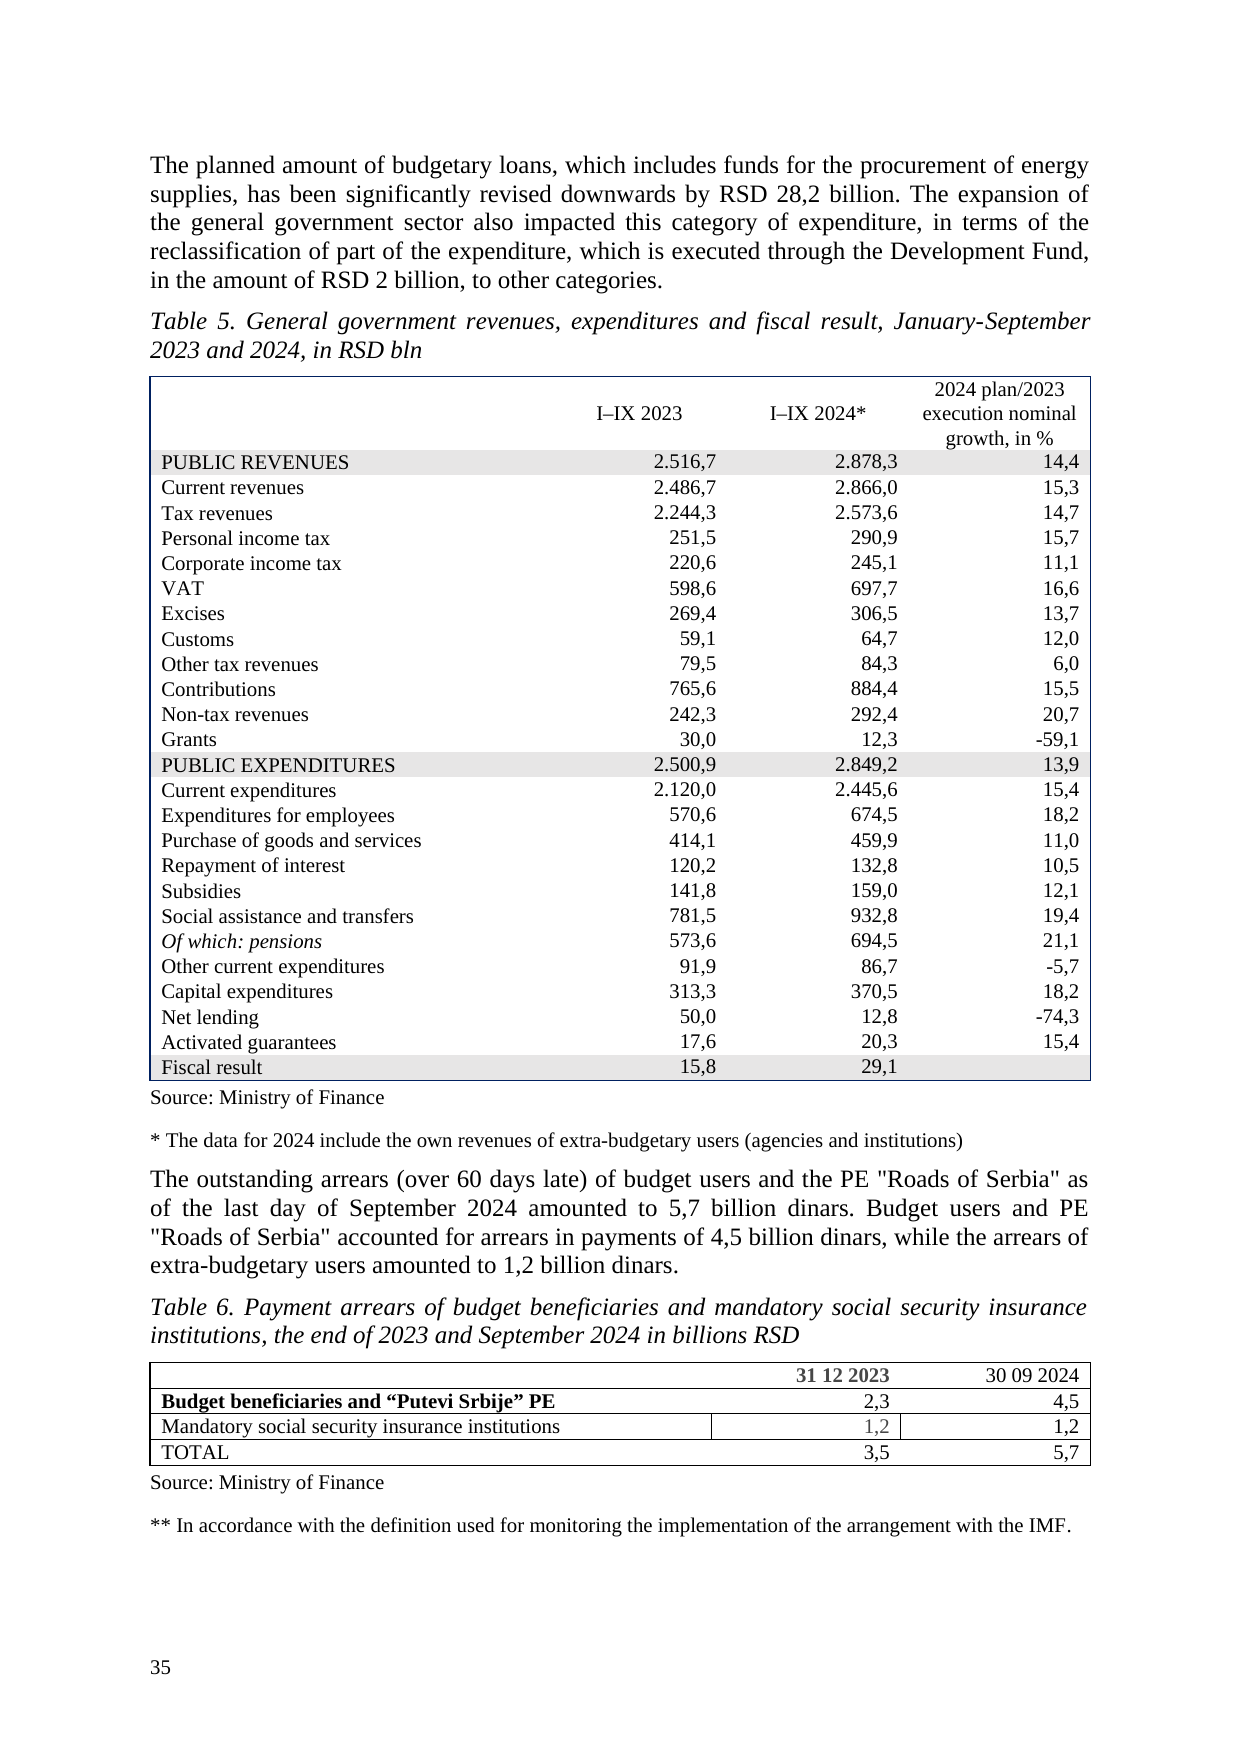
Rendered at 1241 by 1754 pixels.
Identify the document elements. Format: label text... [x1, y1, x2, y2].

table_cell 674,5 [727, 803, 909, 828]
table_cell 781,5 [546, 903, 727, 928]
table_cell 50,0 [546, 1004, 727, 1029]
table_cell Fiscal result [151, 1055, 546, 1080]
text ** In accordance with the definition used for monitoring the implementation of the arrangement with the IMF. [150, 1513, 1090, 1537]
table_cell 12,8 [727, 1004, 909, 1029]
table_cell Mandatory social security insurance institutions [151, 1414, 711, 1439]
table_cell Capital expenditures [151, 979, 546, 1004]
table_cell PUBLIC EXPENDITURES [151, 752, 546, 777]
table_cell 570,6 [546, 803, 727, 828]
table_cell Personal income tax [151, 525, 546, 550]
table_cell 2.573,6 [727, 500, 909, 525]
table_cell 245,1 [727, 550, 909, 576]
table_cell 2,3 [711, 1389, 901, 1413]
table_cell 17,6 [546, 1029, 727, 1054]
table_cell Activated guarantees [151, 1029, 546, 1054]
table_cell 306,5 [727, 601, 909, 626]
table_cell Excises [151, 601, 546, 626]
table_cell 120,2 [546, 853, 727, 878]
table_cell 84,3 [727, 651, 909, 676]
table_cell 2.516,7 [546, 450, 727, 475]
table_cell Corporate income tax [151, 550, 546, 576]
table_cell 932,8 [727, 903, 909, 928]
table_header 30 09 2024 [901, 1363, 1090, 1387]
table_cell 4,5 [901, 1389, 1090, 1413]
table_cell Other current expenditures [151, 954, 546, 979]
table_cell 15,4 [909, 777, 1090, 802]
table_cell 2.120,0 [546, 777, 727, 802]
table_cell 19,4 [909, 903, 1090, 928]
table_cell 21,1 [909, 929, 1090, 954]
table_cell Net lending [151, 1004, 546, 1029]
table_cell -59,1 [909, 727, 1090, 752]
table_cell Expenditures for employees [151, 803, 546, 828]
table_cell 12,3 [727, 727, 909, 752]
table_cell Of which: pensions [151, 929, 546, 954]
table_cell 15,8 [546, 1055, 727, 1080]
table_cell 573,6 [546, 929, 727, 954]
table_cell 14,4 [909, 450, 1090, 475]
table_cell 15,5 [909, 676, 1090, 702]
table_cell Purchase of goods and services [151, 828, 546, 853]
table_cell 10,5 [909, 853, 1090, 878]
table_cell 1,2 [712, 1414, 900, 1439]
table_header I–IX 2024* [727, 377, 909, 449]
table_cell Other tax revenues [151, 651, 546, 676]
table_cell 11,1 [909, 550, 1090, 576]
text Source: Ministry of Finance [150, 1085, 1090, 1109]
table_cell Grants [151, 727, 546, 752]
table_cell 159,0 [727, 878, 909, 903]
table_cell [909, 1055, 1090, 1080]
table_cell Customs [151, 626, 546, 651]
table_cell 292,4 [727, 702, 909, 727]
table_header I–IX 2023 [546, 377, 727, 449]
table_cell 2.878,3 [727, 450, 909, 475]
table_cell 313,3 [546, 979, 727, 1004]
table_cell 15,7 [909, 525, 1090, 550]
table_cell 290,9 [727, 525, 909, 550]
table_cell 18,2 [909, 979, 1090, 1004]
table_cell Non-tax revenues [151, 702, 546, 727]
table_cell 2.849,2 [727, 752, 909, 777]
table_cell 79,5 [546, 651, 727, 676]
table_cell 1,2 [901, 1414, 1090, 1439]
table_cell 64,7 [727, 626, 909, 651]
table_cell 765,6 [546, 676, 727, 702]
table_cell 251,5 [546, 525, 727, 550]
table_cell 11,0 [909, 828, 1090, 853]
table_cell VAT [151, 576, 546, 601]
table_cell Budget beneficiaries and “Putevi Srbije” PE [151, 1389, 711, 1413]
table_header 2024 plan/2023 execution nominal growth, in % [909, 377, 1090, 449]
table_cell 2.866,0 [727, 475, 909, 500]
table_cell -5,7 [909, 954, 1090, 979]
table_cell 13,9 [909, 752, 1090, 777]
table_cell 697,7 [727, 576, 909, 601]
table_cell 2.244,3 [546, 500, 727, 525]
table_cell Social assistance and transfers [151, 903, 546, 928]
table_cell 2.445,6 [727, 777, 909, 802]
table_cell 12,0 [909, 626, 1090, 651]
text * The data for 2024 include the own revenues of extra-budgetary users (agencies and institutions) [150, 1128, 1090, 1152]
table_cell PUBLIC REVENUES [151, 450, 546, 475]
text Table 5. General government revenues, expenditures and fiscal result, January-September 2023 and 2024, in RSD bln [150, 306, 1090, 364]
table_cell 15,4 [909, 1029, 1090, 1054]
table_cell 141,8 [546, 878, 727, 903]
table_cell 20,3 [727, 1029, 909, 1054]
table_cell 414,1 [546, 828, 727, 853]
table_header 31 12 2023 [711, 1363, 901, 1387]
table_cell 30,0 [546, 727, 727, 752]
table_cell 12,1 [909, 878, 1090, 903]
table_cell TOTAL [151, 1440, 711, 1465]
table_cell 29,1 [727, 1055, 909, 1080]
table_cell 86,7 [727, 954, 909, 979]
text The planned amount of budgetary loans, which includes funds for the procurement of energy supplies, has been significantly revised downwards by RSD 28,2 billion. The expansion of the general government sector also impacted this category of expenditure, in terms of the reclassification of part of the expenditure, which is executed through the Development Fund, in the amount of RSD 2 billion, to other categories. [150, 150, 1090, 294]
table_cell 459,9 [727, 828, 909, 853]
table_cell Subsidies [151, 878, 546, 903]
table_cell 18,2 [909, 803, 1090, 828]
text The outstanding arrears (over 60 days late) of budget users and the PE "Roads of Serbia" as of the last day of September 2024 amounted to 5,7 billion dinars. Budget users and PE "Roads of Serbia" accounted for arrears in payments of 4,5 billion dinars, while the arrears of extra-budgetary users amounted to 1,2 billion dinars. [150, 1164, 1090, 1279]
table_cell 694,5 [727, 929, 909, 954]
table_cell Current revenues [151, 475, 546, 500]
table_cell 13,7 [909, 601, 1090, 626]
table_cell 6,0 [909, 651, 1090, 676]
table_cell 14,7 [909, 500, 1090, 525]
table_cell 884,4 [727, 676, 909, 702]
table_header [151, 377, 546, 449]
table_cell 370,5 [727, 979, 909, 1004]
table_cell 269,4 [546, 601, 727, 626]
text Source: Ministry of Finance [150, 1470, 1090, 1494]
table_cell 91,9 [546, 954, 727, 979]
table_cell Current expenditures [151, 777, 546, 802]
table_cell 5,7 [901, 1440, 1090, 1465]
text Table 6. Payment arrears of budget beneficiaries and mandatory social security insurance institutions, the end of 2023 and September 2024 in billions RSD [150, 1292, 1090, 1349]
table_cell Repayment of interest [151, 853, 546, 878]
table_cell 59,1 [546, 626, 727, 651]
table_cell 3,5 [711, 1440, 901, 1465]
table_cell 598,6 [546, 576, 727, 601]
table_cell 220,6 [546, 550, 727, 576]
table_cell 16,6 [909, 576, 1090, 601]
table_cell -74,3 [909, 1004, 1090, 1029]
table_cell Tax revenues [151, 500, 546, 525]
table_cell 242,3 [546, 702, 727, 727]
table_header [151, 1363, 711, 1387]
table_cell 2.486,7 [546, 475, 727, 500]
table_cell 2.500,9 [546, 752, 727, 777]
table_cell 15,3 [909, 475, 1090, 500]
table_cell 132,8 [727, 853, 909, 878]
table_cell 20,7 [909, 702, 1090, 727]
table_cell Contributions [151, 676, 546, 702]
